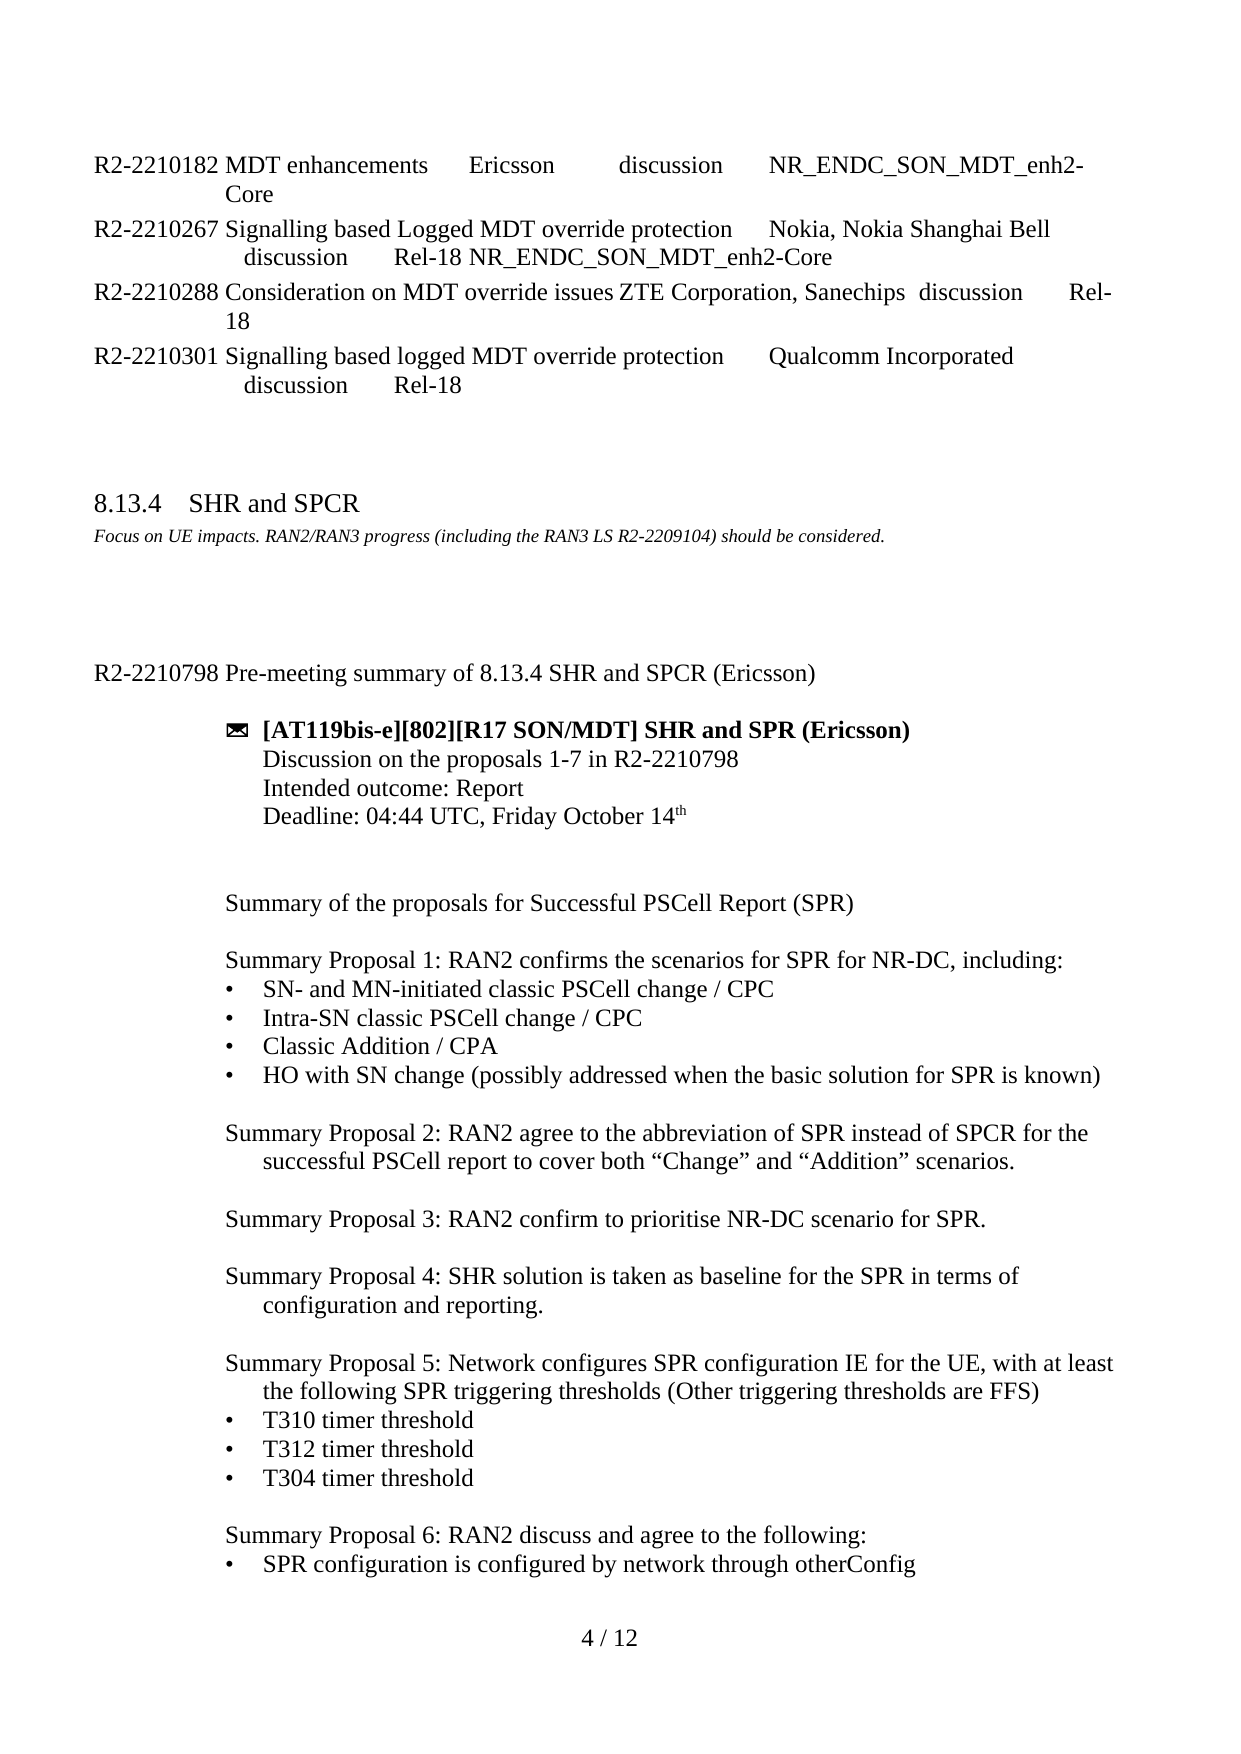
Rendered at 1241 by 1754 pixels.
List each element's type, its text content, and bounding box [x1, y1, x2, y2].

text • Intra-SN classic PSCell change / CPC [225, 1003, 1125, 1031]
title R2-2210301 Signalling based logged MDT override protection Qualcomm Incorporated discussion Rel-18 [94, 341, 1125, 399]
list [AT119bis-e][802][R17 SON/MDT] SHR and SPR (Ericsson) [225, 715, 1125, 744]
subtitle 8.13.4 SHR and SPCR [94, 487, 1125, 519]
text Summary Proposal 6: RAN2 discuss and agree to the following: [225, 1520, 1125, 1549]
text • Classic Addition / CPA [225, 1031, 1125, 1060]
title R2-2210267 Signalling based Logged MDT override protection Nokia, Nokia Shanghai Bell discussion Rel-18 NR_ENDC_SON_MDT_enh2-Core [94, 214, 1125, 271]
text • T304 timer threshold [225, 1463, 1125, 1491]
title R2-2210182 MDT enhancements Ericsson discussion NR_ENDC_SON_MDT_enh2-Core [94, 150, 1125, 207]
text • HO with SN change (possibly addressed when the basic solution for SPR is known) [225, 1060, 1125, 1089]
text Discussion on the proposals 1-7 in R2-2210798 [262, 744, 1125, 773]
text Summary Proposal 3: RAN2 confirm to prioritise NR-DC scenario for SPR. [225, 1204, 1125, 1233]
text • T310 timer threshold [225, 1405, 1125, 1434]
text Intended outcome: Report [225, 773, 1125, 801]
title R2-2210798 Pre-meeting summary of 8.13.4 SHR and SPCR (Ericsson) [94, 658, 1125, 686]
text Focus on UE impacts. RAN2/RAN3 progress (including the RAN3 LS R2-2209104) should be considered. [94, 525, 1125, 546]
text Summary Proposal 5: Network configures SPR configuration IE for the UE, with at least the following SPR triggering thresholds (Other triggering thresholds are FFS) [225, 1348, 1125, 1405]
text Summary Proposal 1: RAN2 confirms the scenarios for SPR for NR-DC, including: [225, 945, 1125, 974]
text • SN- and MN-initiated classic PSCell change / CPC [225, 974, 1125, 1003]
text Deadline: 04:44 UTC, Friday October 14th [225, 801, 1125, 830]
text Summary of the proposals for Successful PSCell Report (SPR) [225, 888, 1125, 916]
text Summary Proposal 4: SHR solution is taken as baseline for the SPR in terms of configuration and reporting. [225, 1261, 1125, 1319]
title R2-2210288 Consideration on MDT override issues ZTE Corporation, Sanechips discussion Rel-18 [94, 277, 1125, 335]
text Summary Proposal 2: RAN2 agree to the abbreviation of SPR instead of SPCR for the successful PSCell report to cover both “Change” and “Addition” scenarios. [225, 1118, 1125, 1175]
text • SPR configuration is configured by network through otherConfig [225, 1549, 1125, 1578]
text • T312 timer threshold [225, 1434, 1125, 1463]
